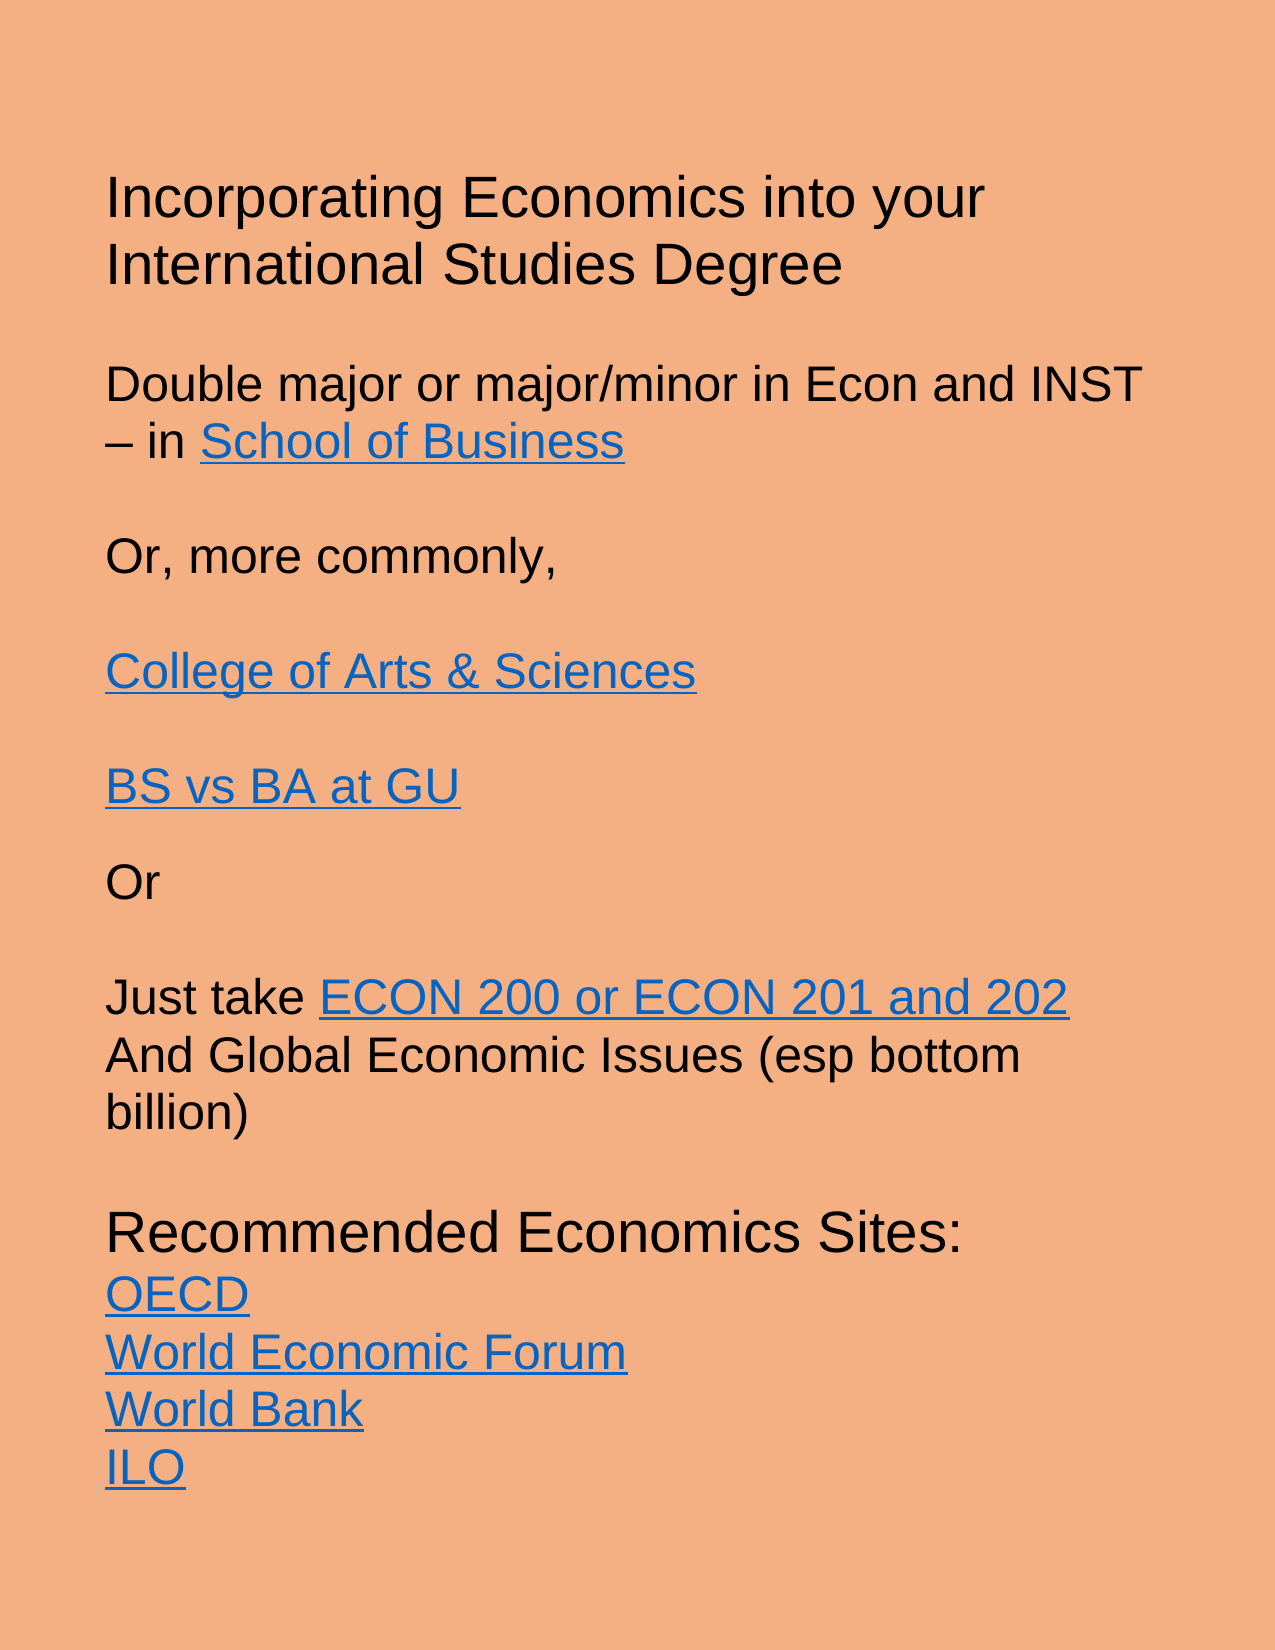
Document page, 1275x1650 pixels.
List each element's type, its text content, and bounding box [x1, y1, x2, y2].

text Double major or major/minor in Econ and INST – in School of Business [105, 354, 1170, 469]
text OECD [105, 1265, 1170, 1322]
text ILO [105, 1437, 1170, 1495]
text Or, more commonly, [105, 527, 1170, 584]
text College of Arts & Sciences [105, 642, 1170, 699]
text Just take ECON 200 or ECON 201 and 202 [105, 968, 1170, 1025]
text World Bank [105, 1380, 1170, 1437]
text Recommended Economics Sites: [105, 1198, 1170, 1265]
text And Global Economic Issues (esp bottom billion) [105, 1025, 1170, 1140]
text World Economic Forum [105, 1322, 1170, 1380]
text BS vs BA at GU [105, 757, 1170, 814]
text Or [105, 853, 1170, 910]
text Incorporating Economics into your International Studies Degree [105, 162, 1170, 297]
